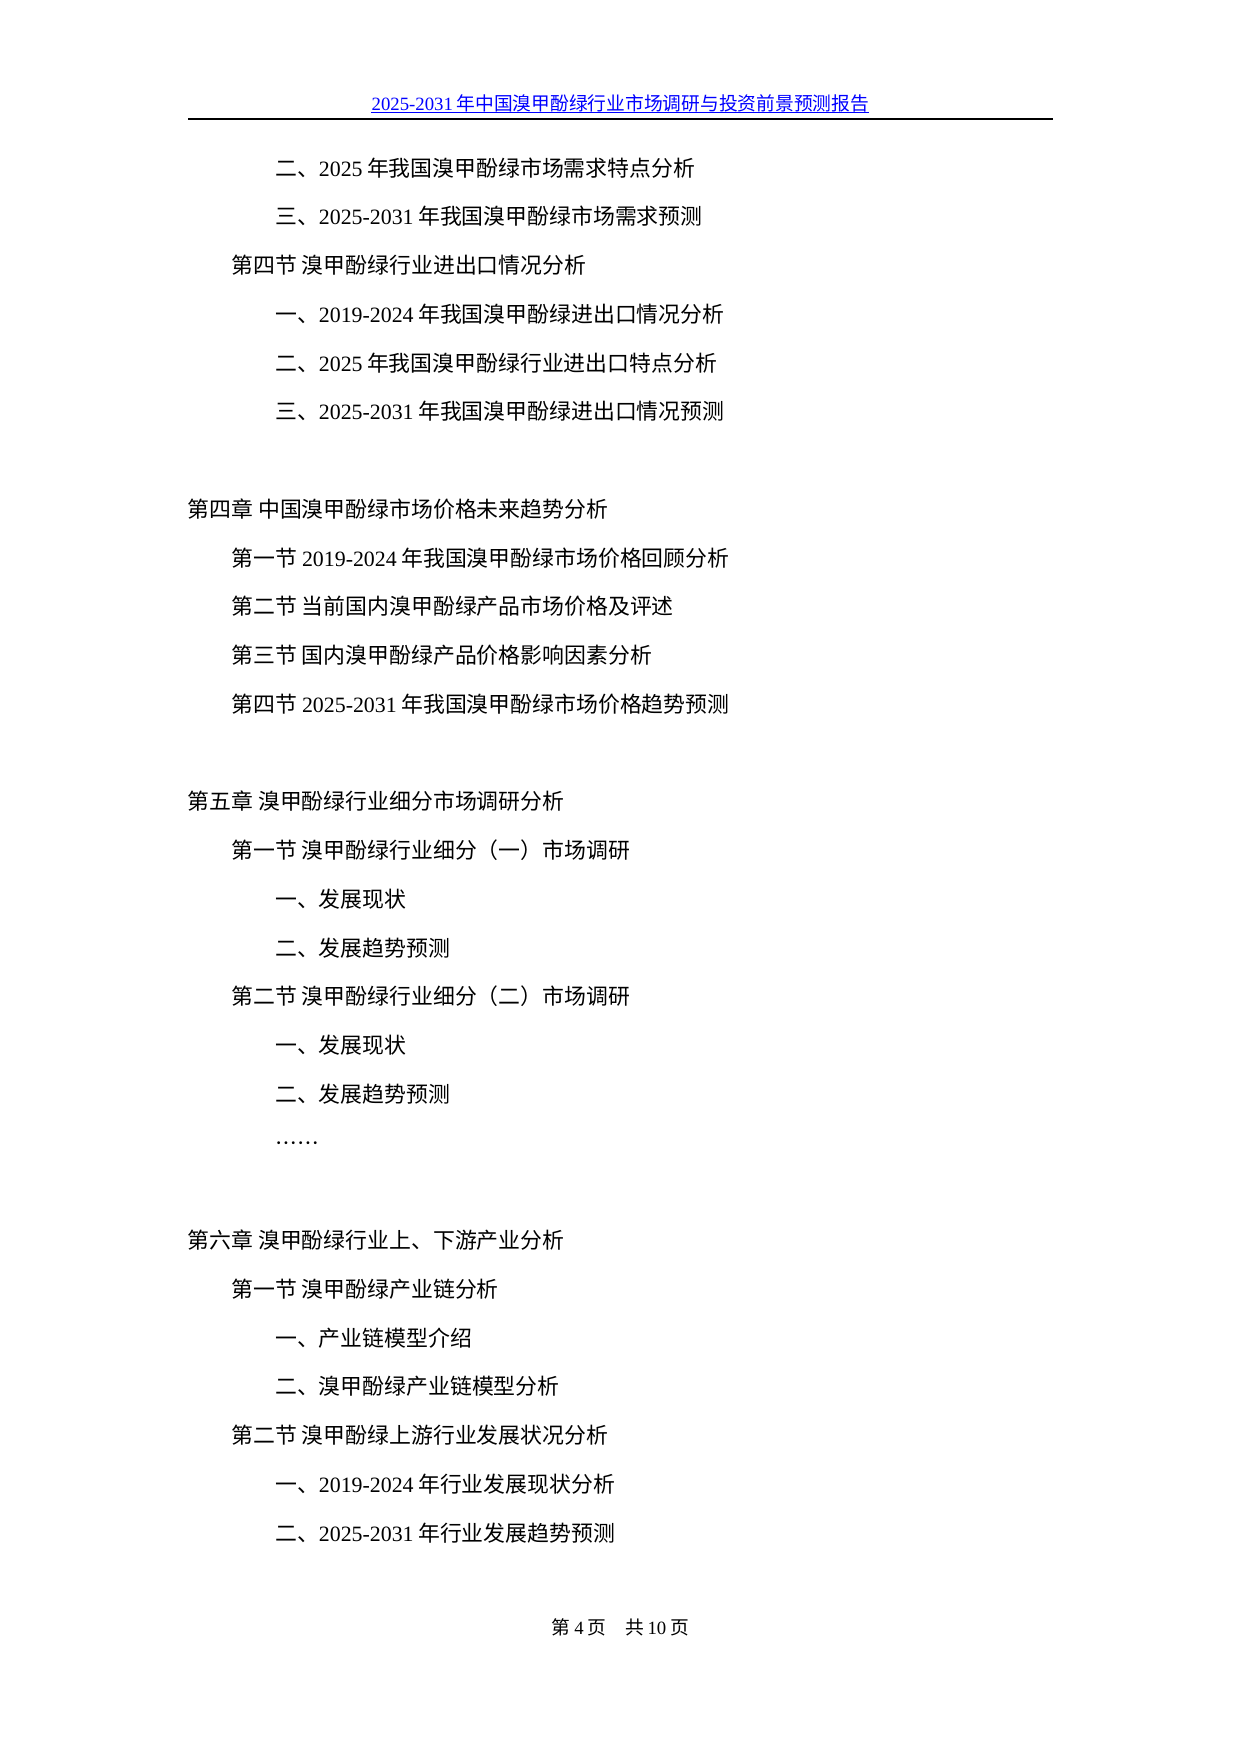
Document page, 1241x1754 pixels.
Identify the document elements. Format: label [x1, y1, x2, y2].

text [187, 150, 1053, 1548]
